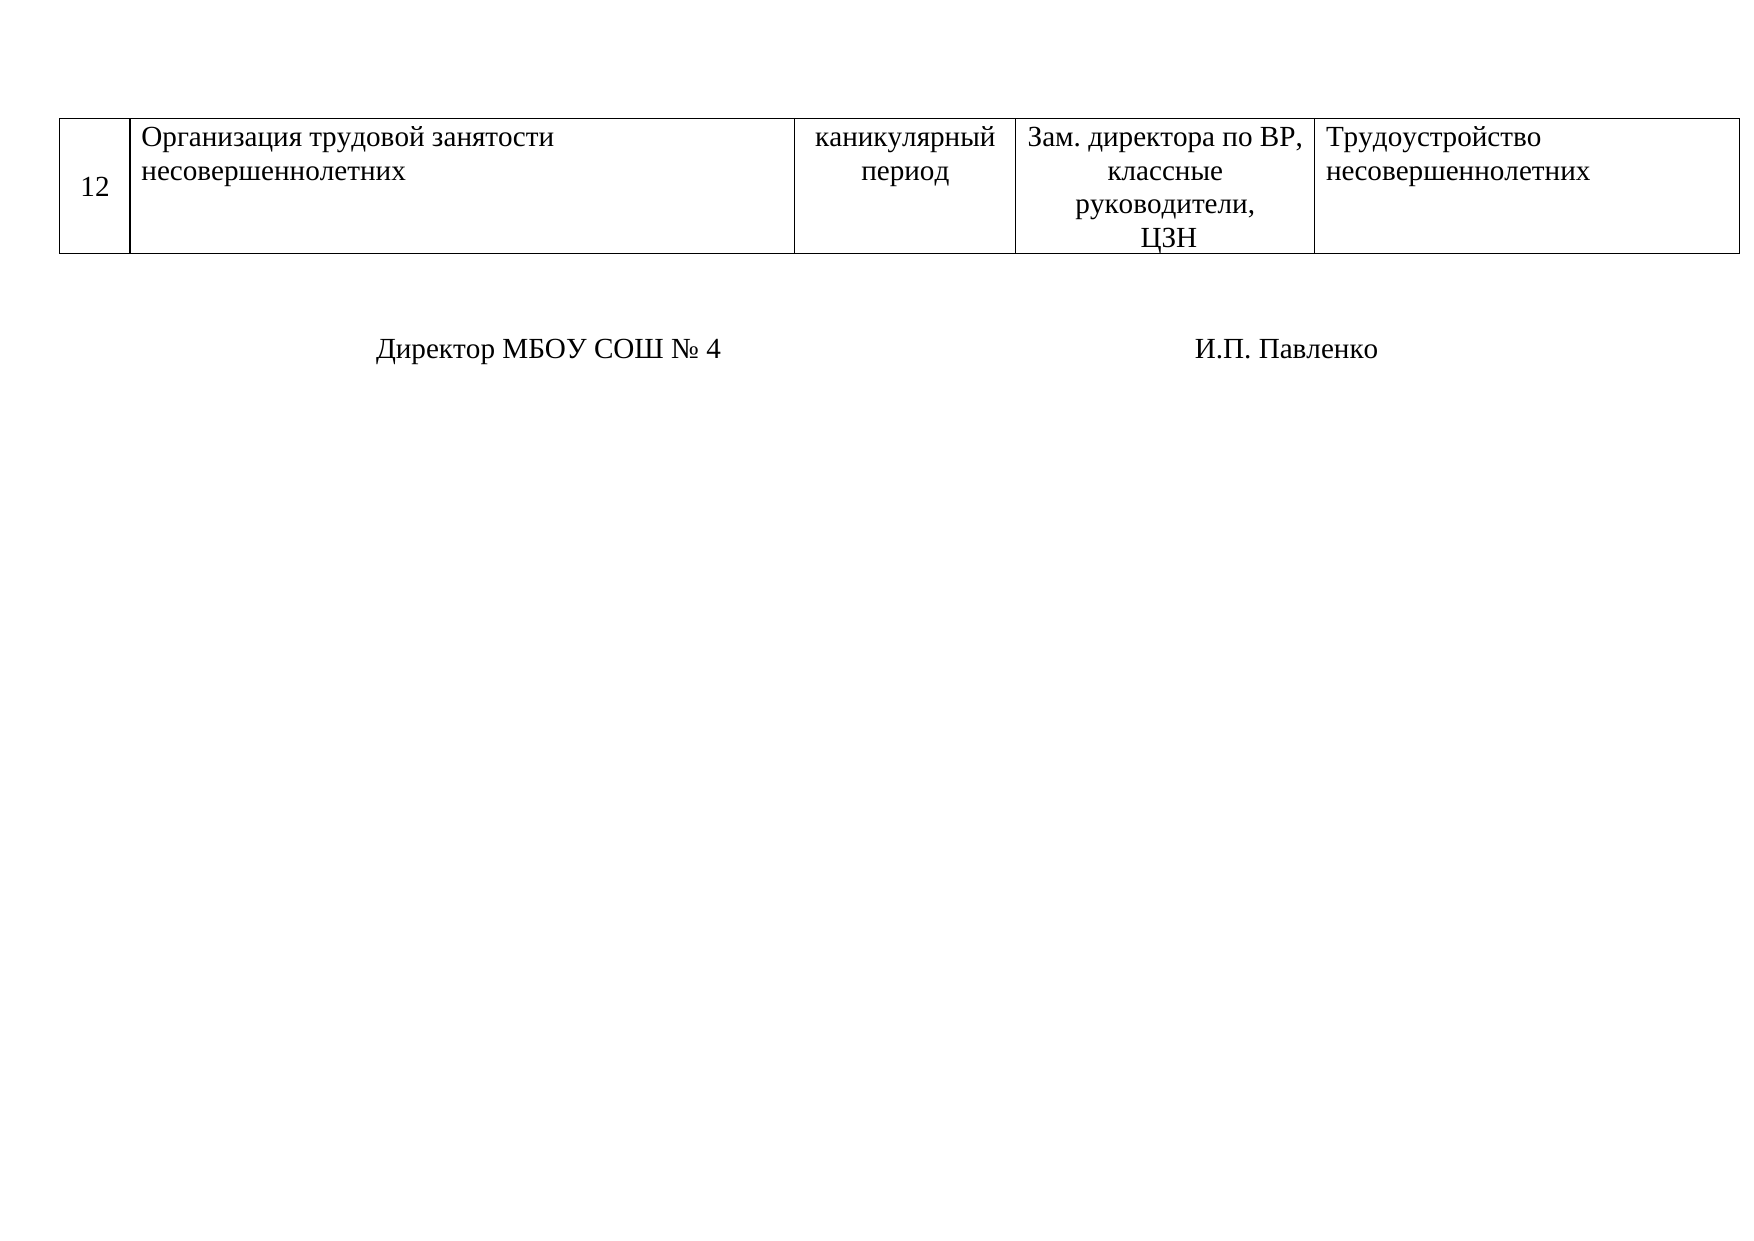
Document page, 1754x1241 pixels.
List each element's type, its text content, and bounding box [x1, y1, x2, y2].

text Директор МБОУ СОШ № 4 И.П. Павленко [59, 331, 1695, 365]
table_cell 12 [60, 119, 129, 253]
table_cell Трудоустройство несовершеннолетних [1315, 119, 1739, 253]
table_cell Зам. директора по ВР, классные руководители, ЦЗН [1016, 119, 1314, 253]
table_cell каникулярный период [795, 119, 1015, 253]
table_cell Организация трудовой занятости несовершеннолетних [131, 119, 794, 253]
